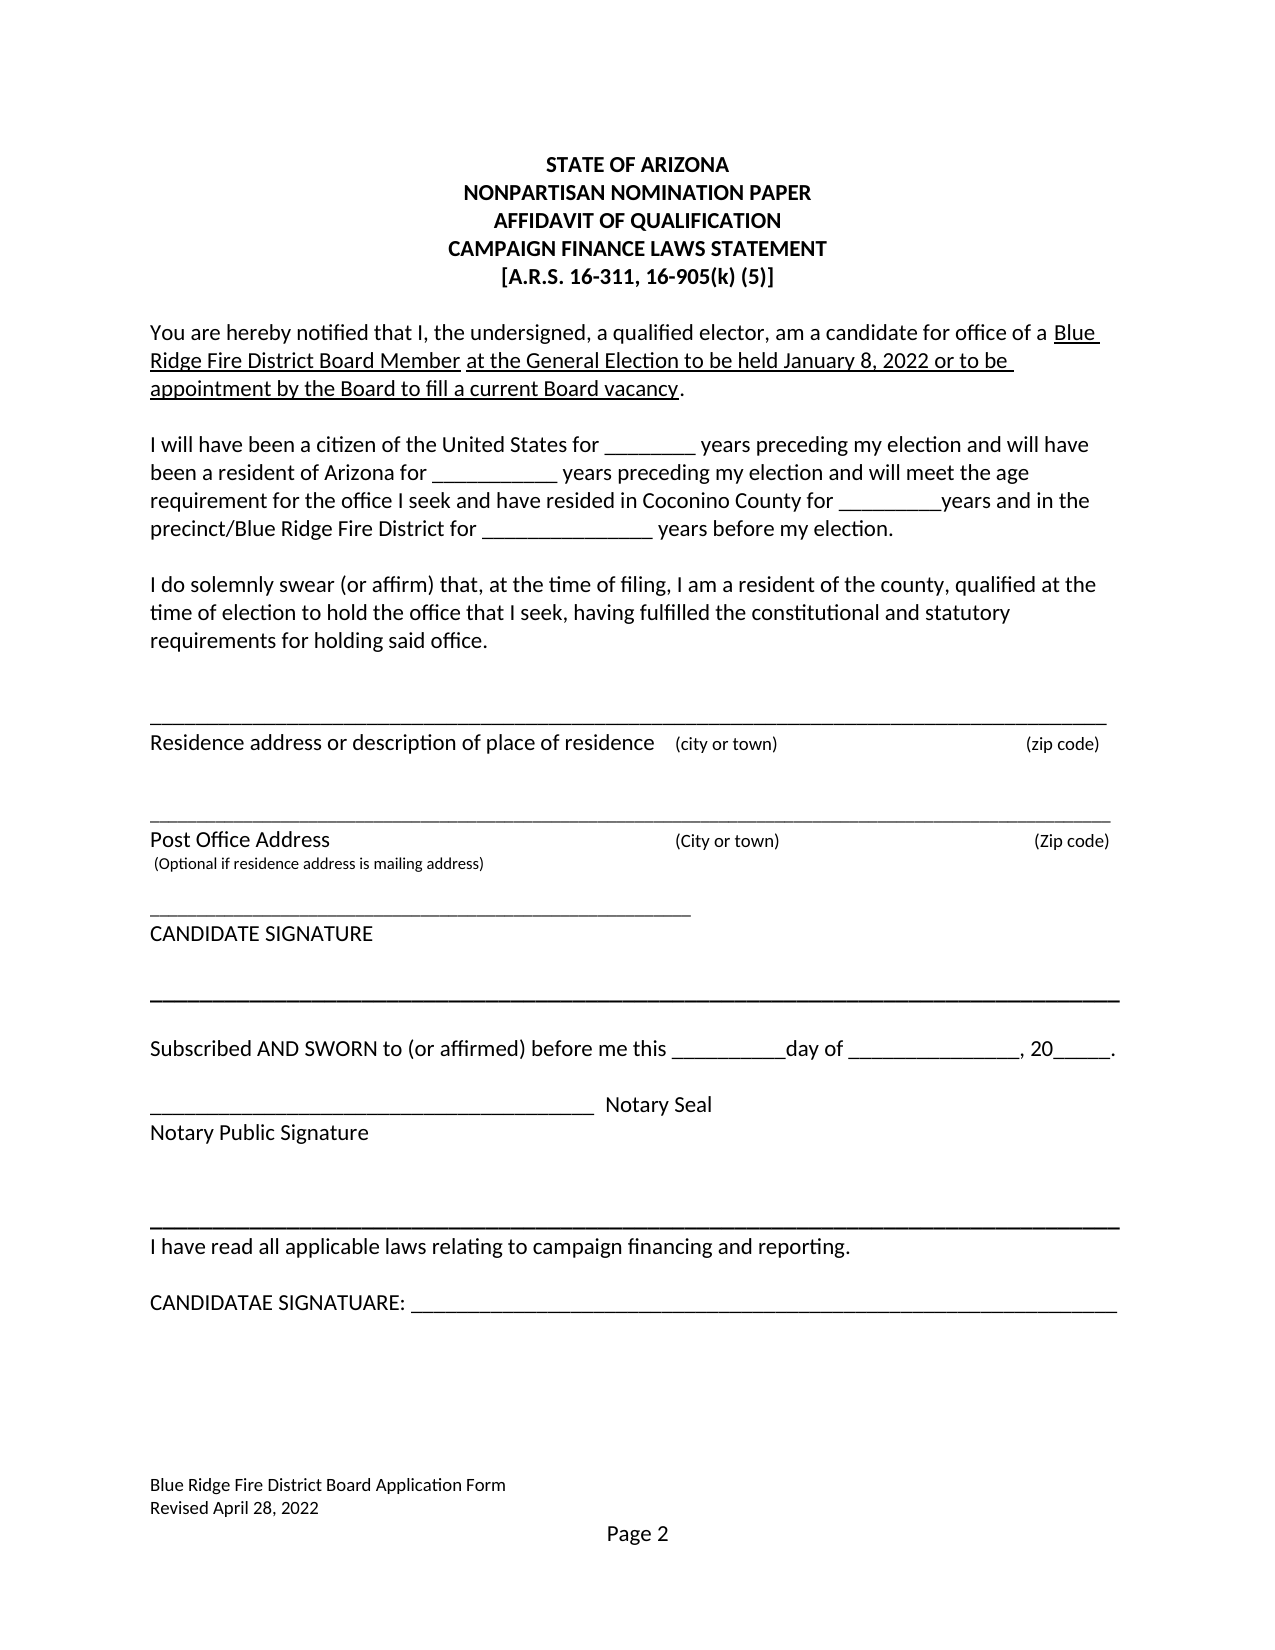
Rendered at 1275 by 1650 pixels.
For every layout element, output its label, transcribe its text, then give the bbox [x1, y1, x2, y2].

text Notary Public Signature [150, 1118, 1125, 1146]
text STATE OF ARIZONA [150, 150, 1125, 178]
text I do solemnly swear (or affirm) that, at the time of filing, I am a resident of the county, qualified at the time of election to hold the office that I seek, having fulfilled the constitutional and statutory requirements for holding said office. [150, 570, 1125, 654]
text _______________________________________ Notary Seal [150, 1090, 1125, 1118]
text I have read all applicable laws relating to campaign financing and reporting. [150, 1232, 1125, 1260]
text ______________________________________________________________________________ [150, 975, 1125, 1006]
text (Optional if residence address is mailing address) [150, 853, 1125, 873]
text ______________________________________________________________________________ [150, 1202, 1125, 1232]
text Residence address or description of place of residence (city or town) (zip code) [150, 728, 1125, 756]
text You are hereby notified that I, the undersigned, a qualified elector, am a candidate for office of a Blue Ridge Fire District Board Member at the General Election to be held January 8, 2022 or to be appointment by the Board to fill a current Board vacancy. [150, 318, 1125, 402]
text I will have been a citizen of the United States for ________ years preceding my election and will have been a resident of Arizona for ___________ years preceding my election and will meet the age requirement for the office I seek and have resided in Coconino County for _________years and in the precinct/Blue Ridge Fire District for _______________ years before my election. [150, 430, 1125, 542]
text _______________________________________________________________________________________________________ [150, 802, 1125, 825]
text CANDIDATE SIGNATURE [150, 919, 1125, 947]
text ____________________________________________________________________________________ [150, 700, 1125, 728]
text AFFIDAVIT OF QUALIFICATION [150, 206, 1125, 234]
text Subscribed AND SWORN to (or affirmed) before me this __________day of _______________, 20_____. [150, 1034, 1125, 1062]
text __________________________________________________________ [150, 896, 1125, 919]
text CAMPAIGN FINANCE LAWS STATEMENT [150, 234, 1125, 262]
text [A.R.S. 16-311, 16-905(k) (5)] [150, 262, 1125, 290]
text Post Office Address (City or town) (Zip code) [150, 825, 1125, 853]
text NONPARTISAN NOMINATION PAPER [150, 178, 1125, 206]
text CANDIDATAE SIGNATUARE: ______________________________________________________________ [150, 1288, 1125, 1316]
